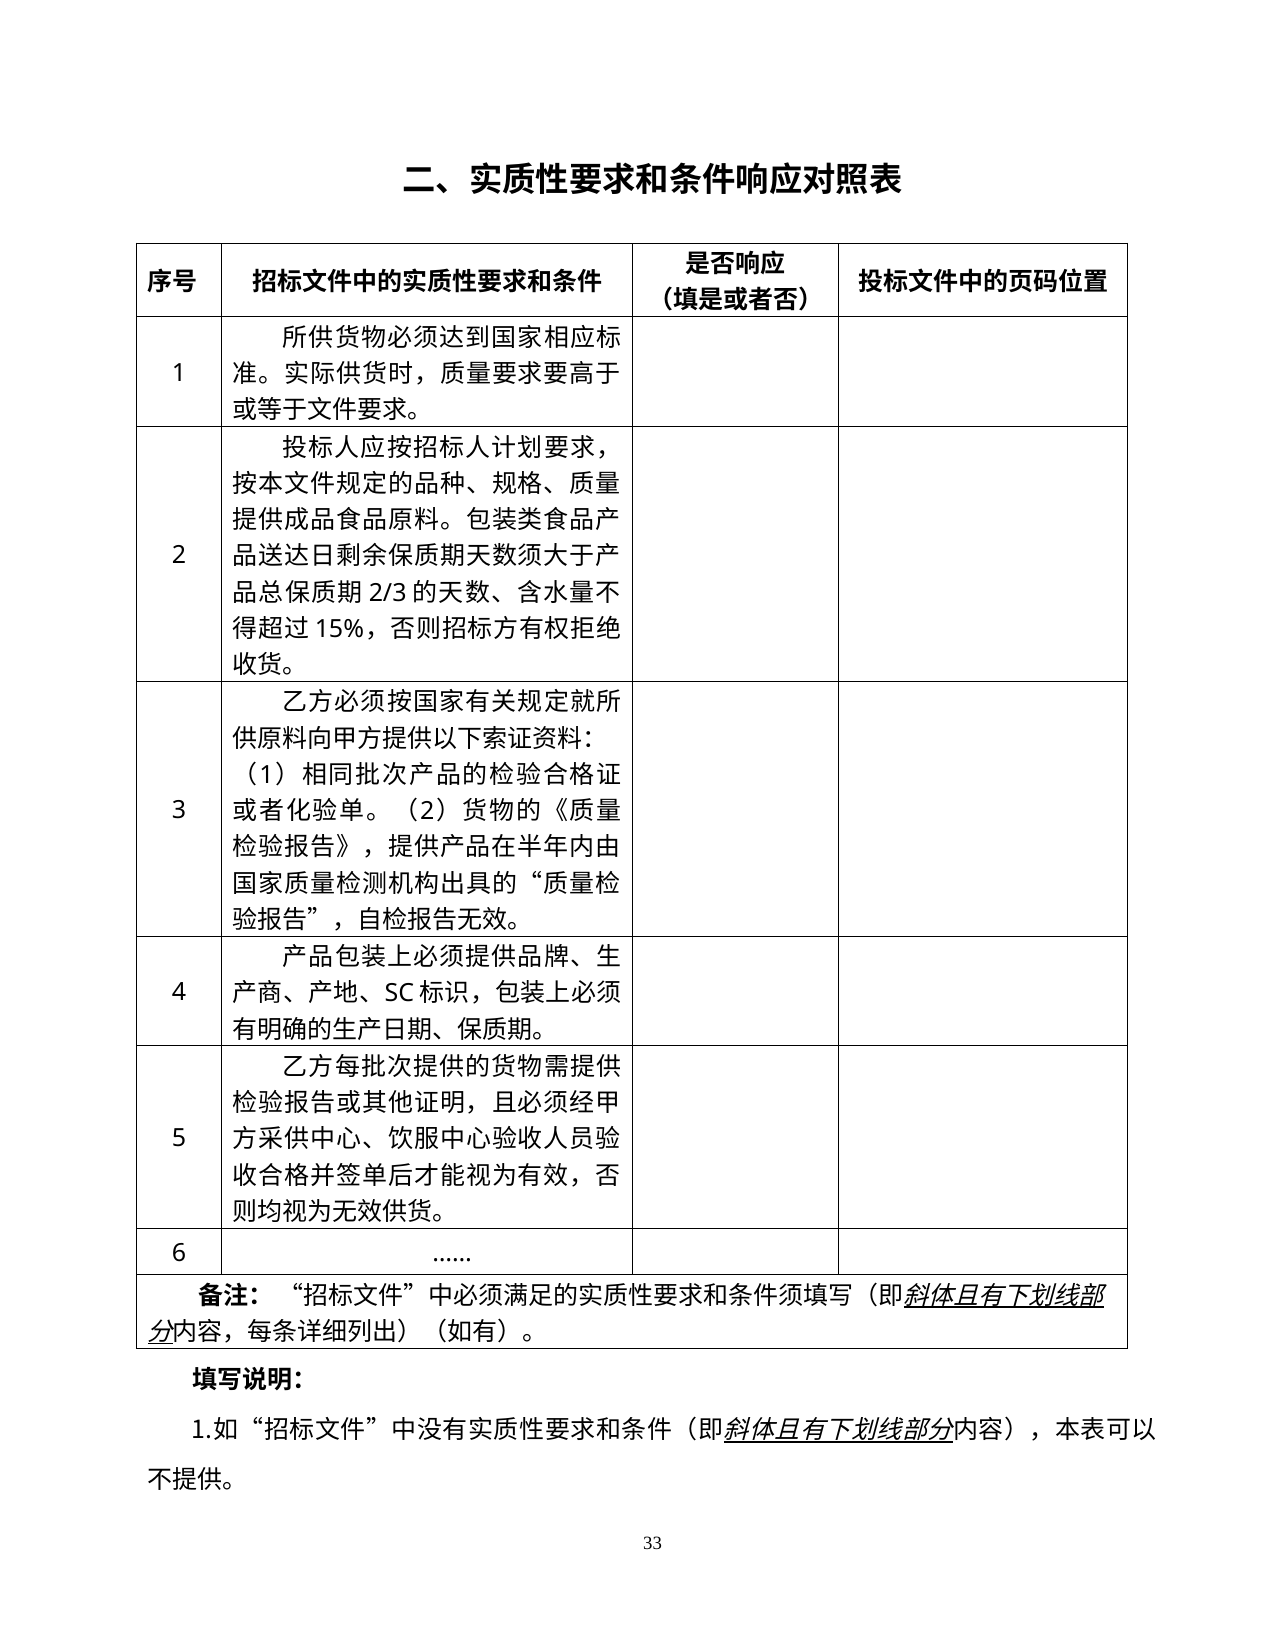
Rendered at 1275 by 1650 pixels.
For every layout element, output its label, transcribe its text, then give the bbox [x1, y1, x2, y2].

table_cell [633, 427, 838, 681]
table_cell 3 [137, 682, 221, 936]
table_cell [839, 937, 1127, 1045]
table_cell 乙方每批次提供的货物需提供检验报告或其他证明，且必须经甲方采供中心、饮服中心验收人员验收合格并签单后才能视为有效，否则均视为无效供货。 [222, 1046, 632, 1228]
table_cell [633, 937, 838, 1045]
table_cell 5 [137, 1046, 221, 1228]
table_cell 所供货物必须达到国家相应标准。实际供货时，质量要求要高于或等于文件要求。 [222, 317, 632, 426]
table_header 序号 [137, 244, 221, 316]
table_cell [839, 1046, 1127, 1228]
table_header 是否响应 （填是或者否） [633, 244, 838, 316]
table_cell …… [222, 1229, 632, 1274]
text 二、实质性要求和条件响应对照表 [148, 153, 1157, 201]
table_cell 产品包装上必须提供品牌、生产商、产地、SC标识，包装上必须有明确的生产日期、保质期。 [222, 937, 632, 1045]
table_cell [839, 682, 1127, 936]
table_cell 备注： “招标文件”中必须满足的实质性要求和条件须填写（即斜体且有下划线部分内容，每条详细列出）（如有）。 [137, 1275, 1127, 1348]
table_cell 1 [137, 317, 221, 426]
table_cell [633, 682, 838, 936]
table_header 投标文件中的页码位置 [839, 244, 1127, 316]
table_cell [839, 317, 1127, 426]
text 1.如“招标文件”中没有实质性要求和条件（即斜体且有下划线部分内容），本表可以不提供。 [148, 1399, 1157, 1499]
table_header 招标文件中的实质性要求和条件 [222, 244, 632, 316]
table_cell [839, 1229, 1127, 1274]
table_cell 2 [137, 427, 221, 681]
table_cell [839, 427, 1127, 681]
text 填写说明： [148, 1349, 1157, 1399]
table_cell [633, 1229, 838, 1274]
table_cell 4 [137, 937, 221, 1045]
table_cell 乙方必须按国家有关规定就所供原料向甲方提供以下索证资料： （1）相同批次产品的检验合格证或者化验单。（2）货物的《质量检验报告》，提供产品在半年内由国家质量检测机构出具的“质量检验报告”，自检报告无效。 [222, 682, 632, 936]
table_cell 投标人应按招标人计划要求，按本文件规定的品种、规格、质量提供成品食品原料。包装类食品产品送达日剩余保质期天数须大于产品总保质期2/3的天数、含水量不得超过15%，否则招标方有权拒绝收货。 [222, 427, 632, 681]
table_cell [633, 1046, 838, 1228]
table_cell [633, 317, 838, 426]
table_cell 6 [137, 1229, 221, 1274]
